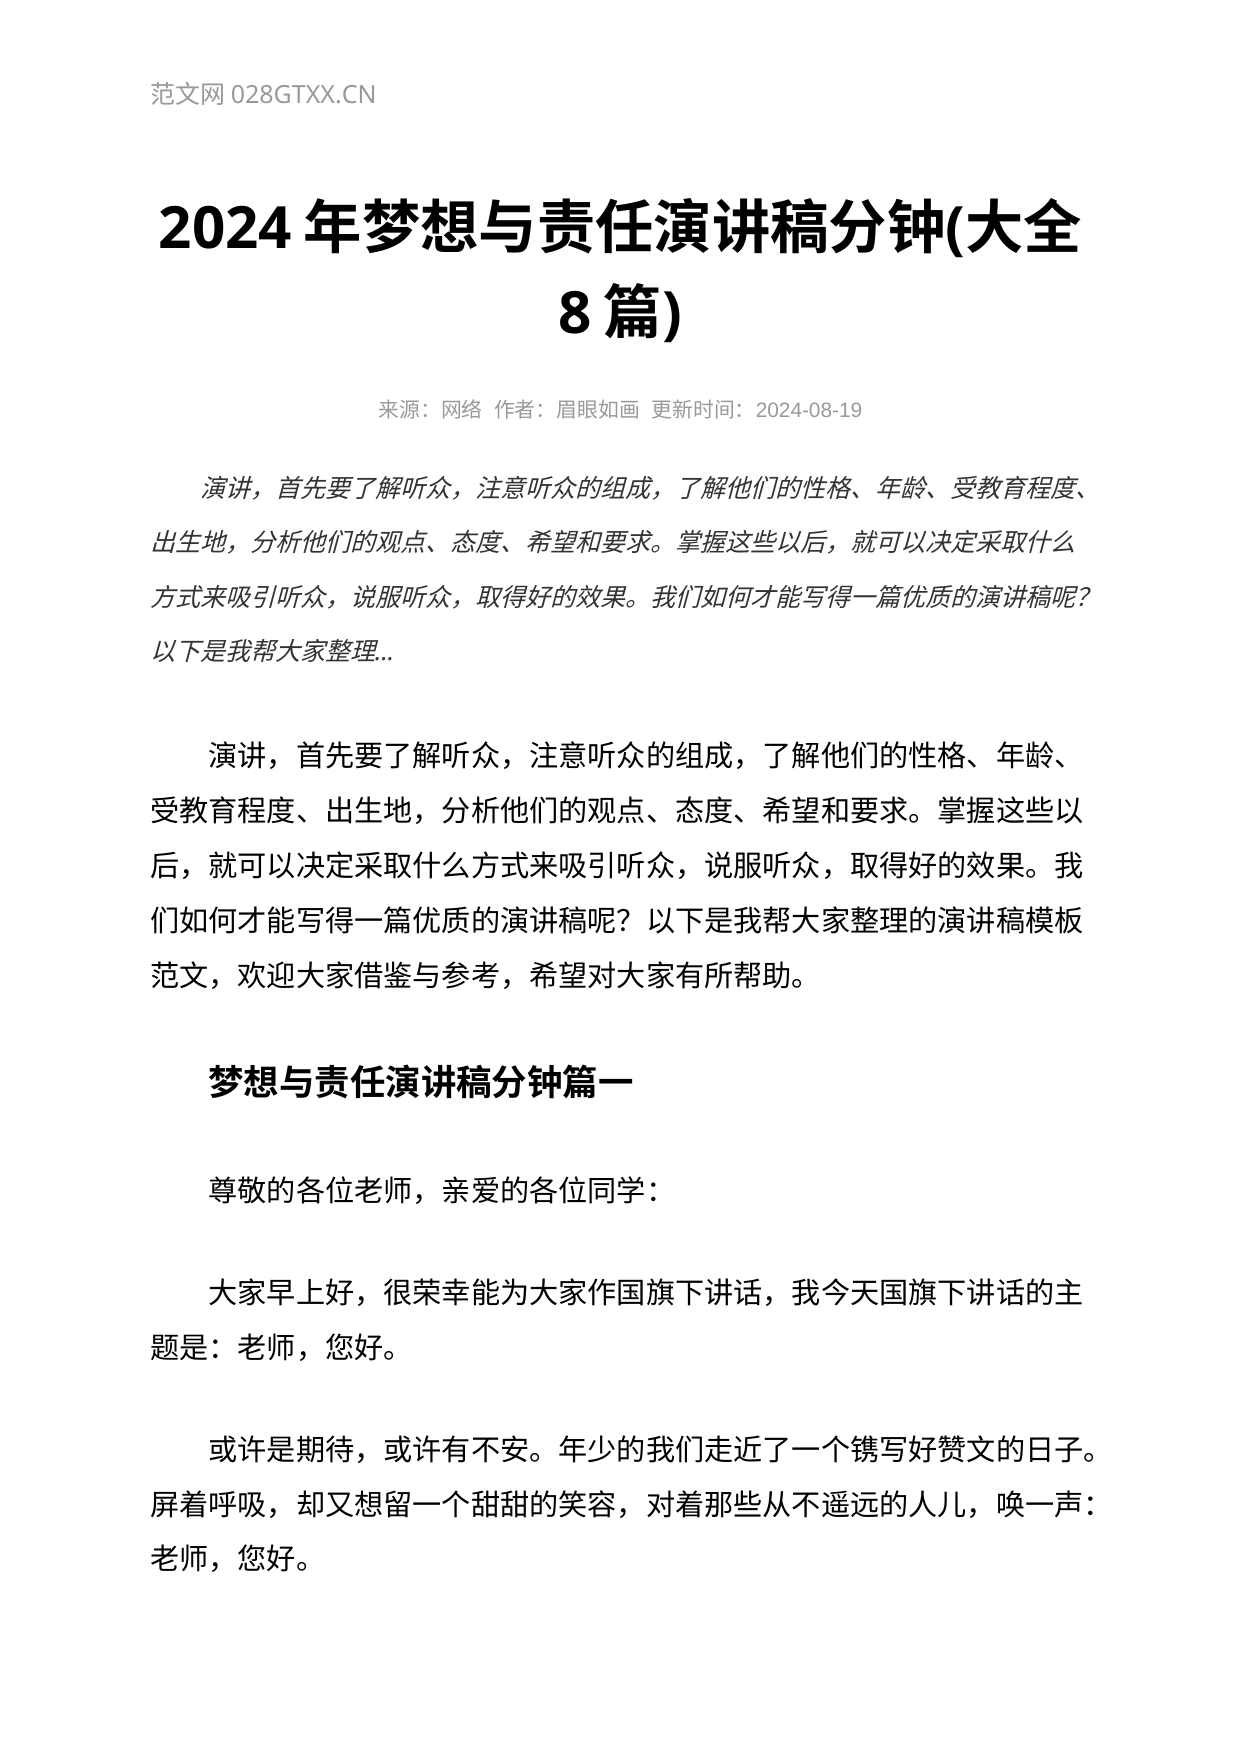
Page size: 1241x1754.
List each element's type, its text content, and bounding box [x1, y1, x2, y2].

text 演讲，首先要了解听众，注意听众的组成，了解他们的性格、年龄、受教育程度、出生地，分析他们的观点、态度、希望和要求。掌握这些以后，就可以决定采取什么方式来吸引听众，说服听众，取得好的效果。我们如何才能写得一篇优质的演讲稿呢？以下是我帮大家整理... [150, 468, 1090, 668]
text 梦想与责任演讲稿分钟篇一 [150, 1054, 1090, 1106]
text 来源：网络 作者：眉眼如画 更新时间：2024-08-19 [150, 398, 1090, 422]
text 演讲，首先要了解听众，注意听众的组成，了解他们的性格、年龄、受教育程度、出生地，分析他们的观点、态度、希望和要求。掌握这些以后，就可以决定采取什么方式来吸引听众，说服听众，取得好的效果。我们如何才能写得一篇优质的演讲稿呢？以下是我帮大家整理的演讲稿模板范文，欢迎大家借鉴与参考，希望对大家有所帮助。 [150, 733, 1090, 995]
text 大家早上好，很荣幸能为大家作国旗下讲话，我今天国旗下讲话的主题是：老师，您好。 [150, 1269, 1090, 1367]
subtitle 2024年梦想与责任演讲稿分钟(大全8篇) [150, 181, 1090, 351]
text 或许是期待，或许有不安。年少的我们走近了一个镌写好赞文的日子。屏着呼吸，却又想留一个甜甜的笑容，对着那些从不遥远的人儿，唤一声：老师，您好。 [150, 1426, 1090, 1578]
text 尊敬的各位老师，亲爱的各位同学： [150, 1168, 1090, 1210]
